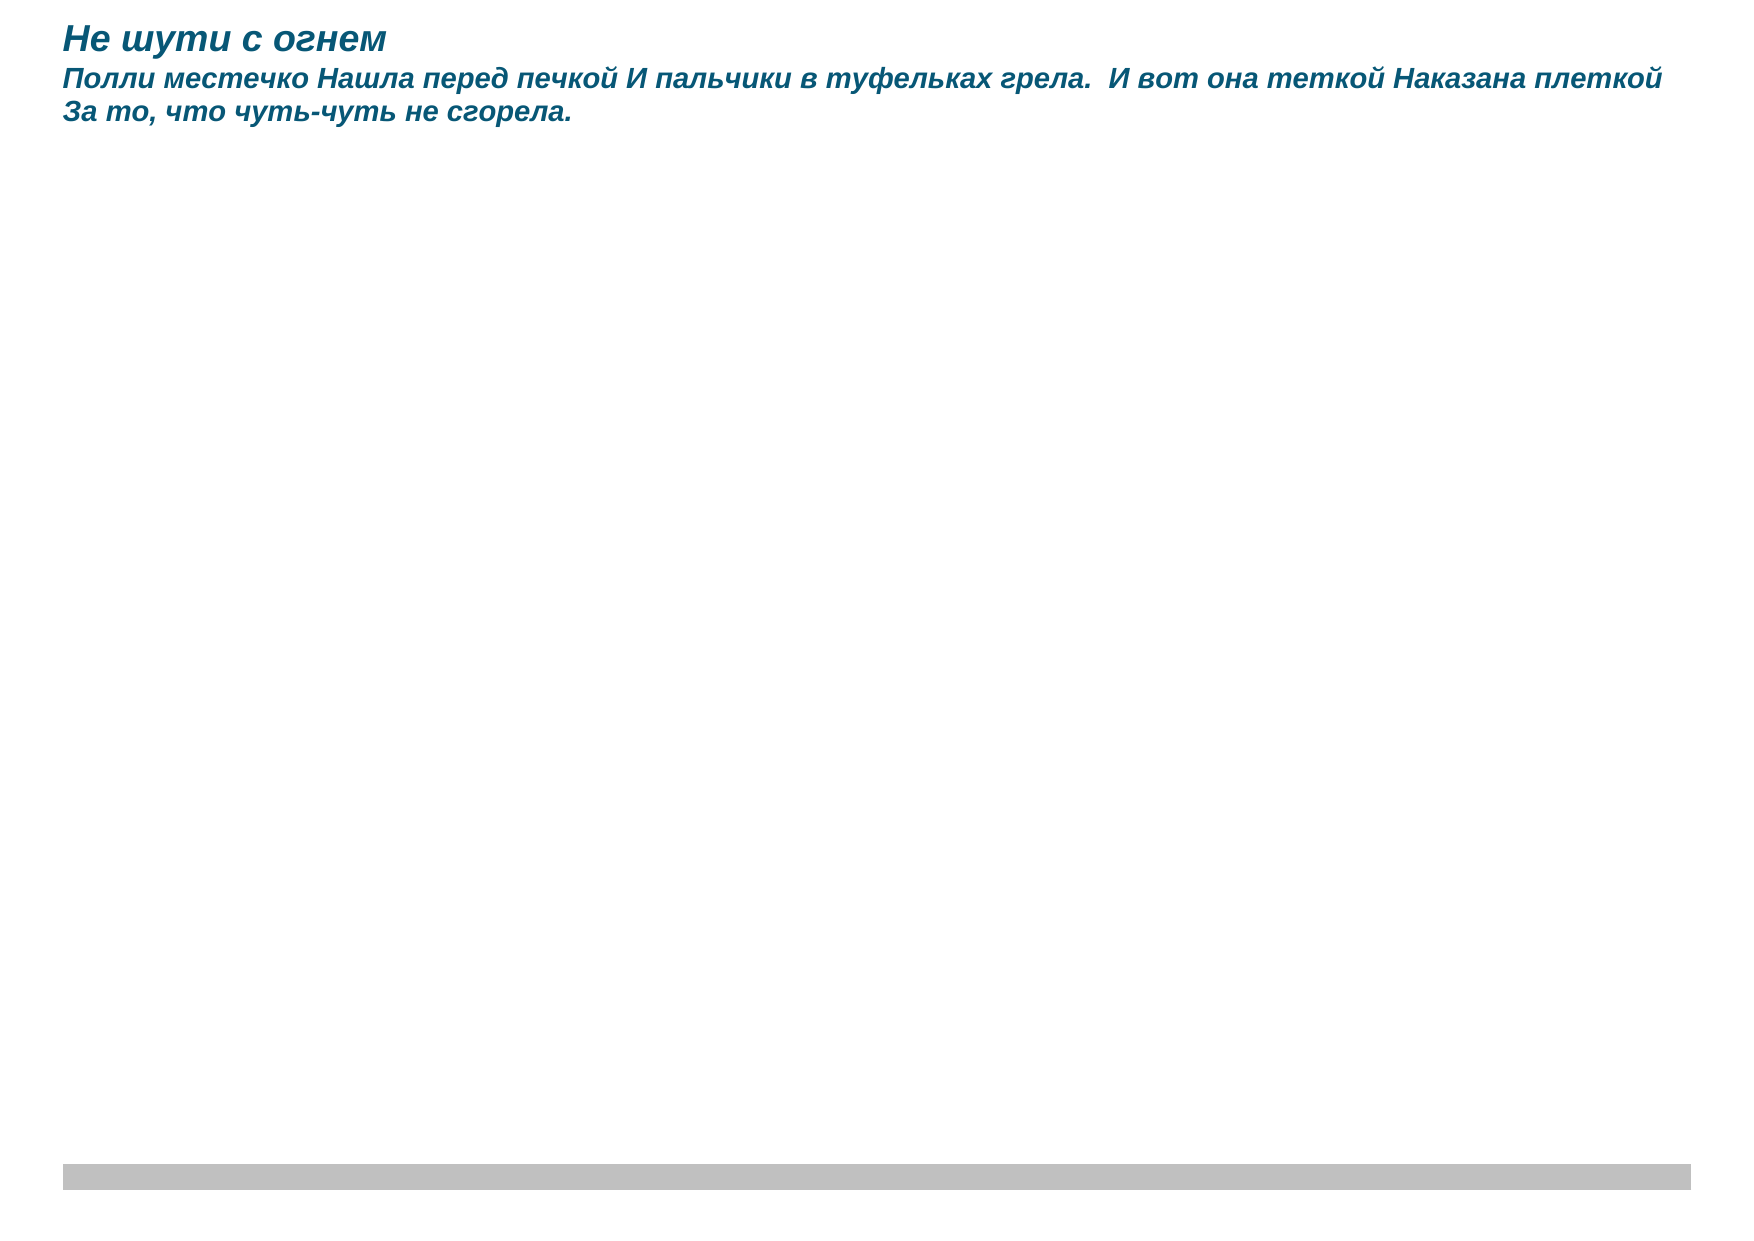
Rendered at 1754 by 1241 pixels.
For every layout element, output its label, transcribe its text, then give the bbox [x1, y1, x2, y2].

subtitle Не шути с огнем [62, 17, 1691, 60]
text Полли местечко [62, 61, 1691, 128]
